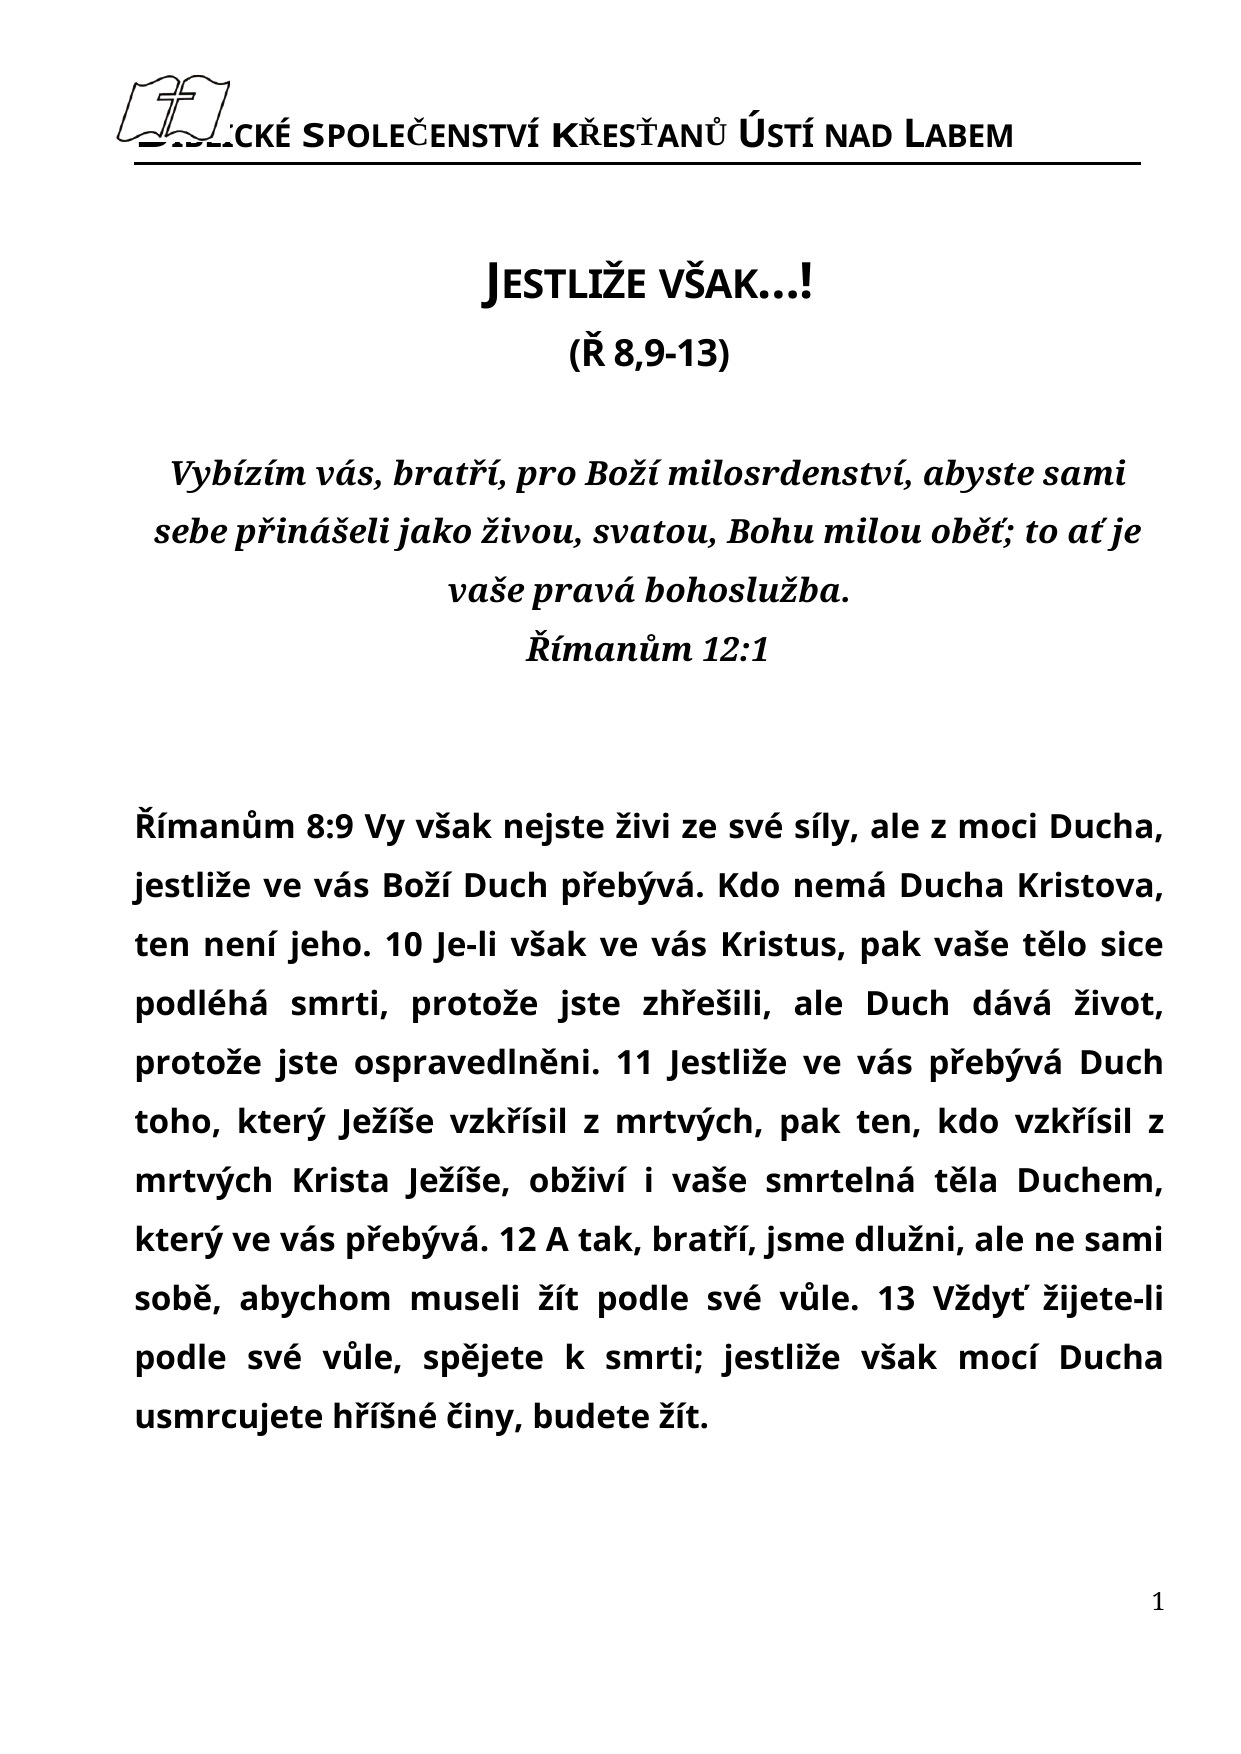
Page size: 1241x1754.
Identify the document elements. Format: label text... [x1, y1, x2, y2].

text Římanům 8:9 Vy však nejste živi ze své síly, ale z moci Ducha, jestliže ve vás Boží Duch přebývá. Kdo nemá Ducha Kristova, ten není jeho. 10 Je-li však ve vás Kristus, pak vaše tělo sice podléhá smrti, protože jste zhřešili, ale Duch dává život, protože jste ospravedlněni. 11 Jestliže ve vás přebývá Duch toho, který Ježíše vzkřísil z mrtvých, pak ten, kdo vzkřísil z mrtvých Krista Ježíše, obživí i vaše smrtelná těla Duchem, který ve vás přebývá. 12 A tak, bratří, jsme dlužni, ale ne sami sobě, abychom museli žít podle své vůle. 13 Vždyť žijete-li podle své vůle, spějete k smrti; jestliže však mocí Ducha usmrcujete hříšné činy, budete žít. [134, 803, 1165, 1438]
text Vybízím vás, bratří, pro Boží milosrdenství, abyste sami sebe přinášeli jako živou, svatou, Bohu milou oběť; to ať je vaše pravá bohoslužba. [134, 449, 1165, 613]
text (Ř 8,9-13) [134, 327, 1165, 378]
picture [116, 75, 230, 142]
text Jestliže však…! [134, 245, 1165, 313]
text Římanům 12:1 [134, 626, 1165, 672]
